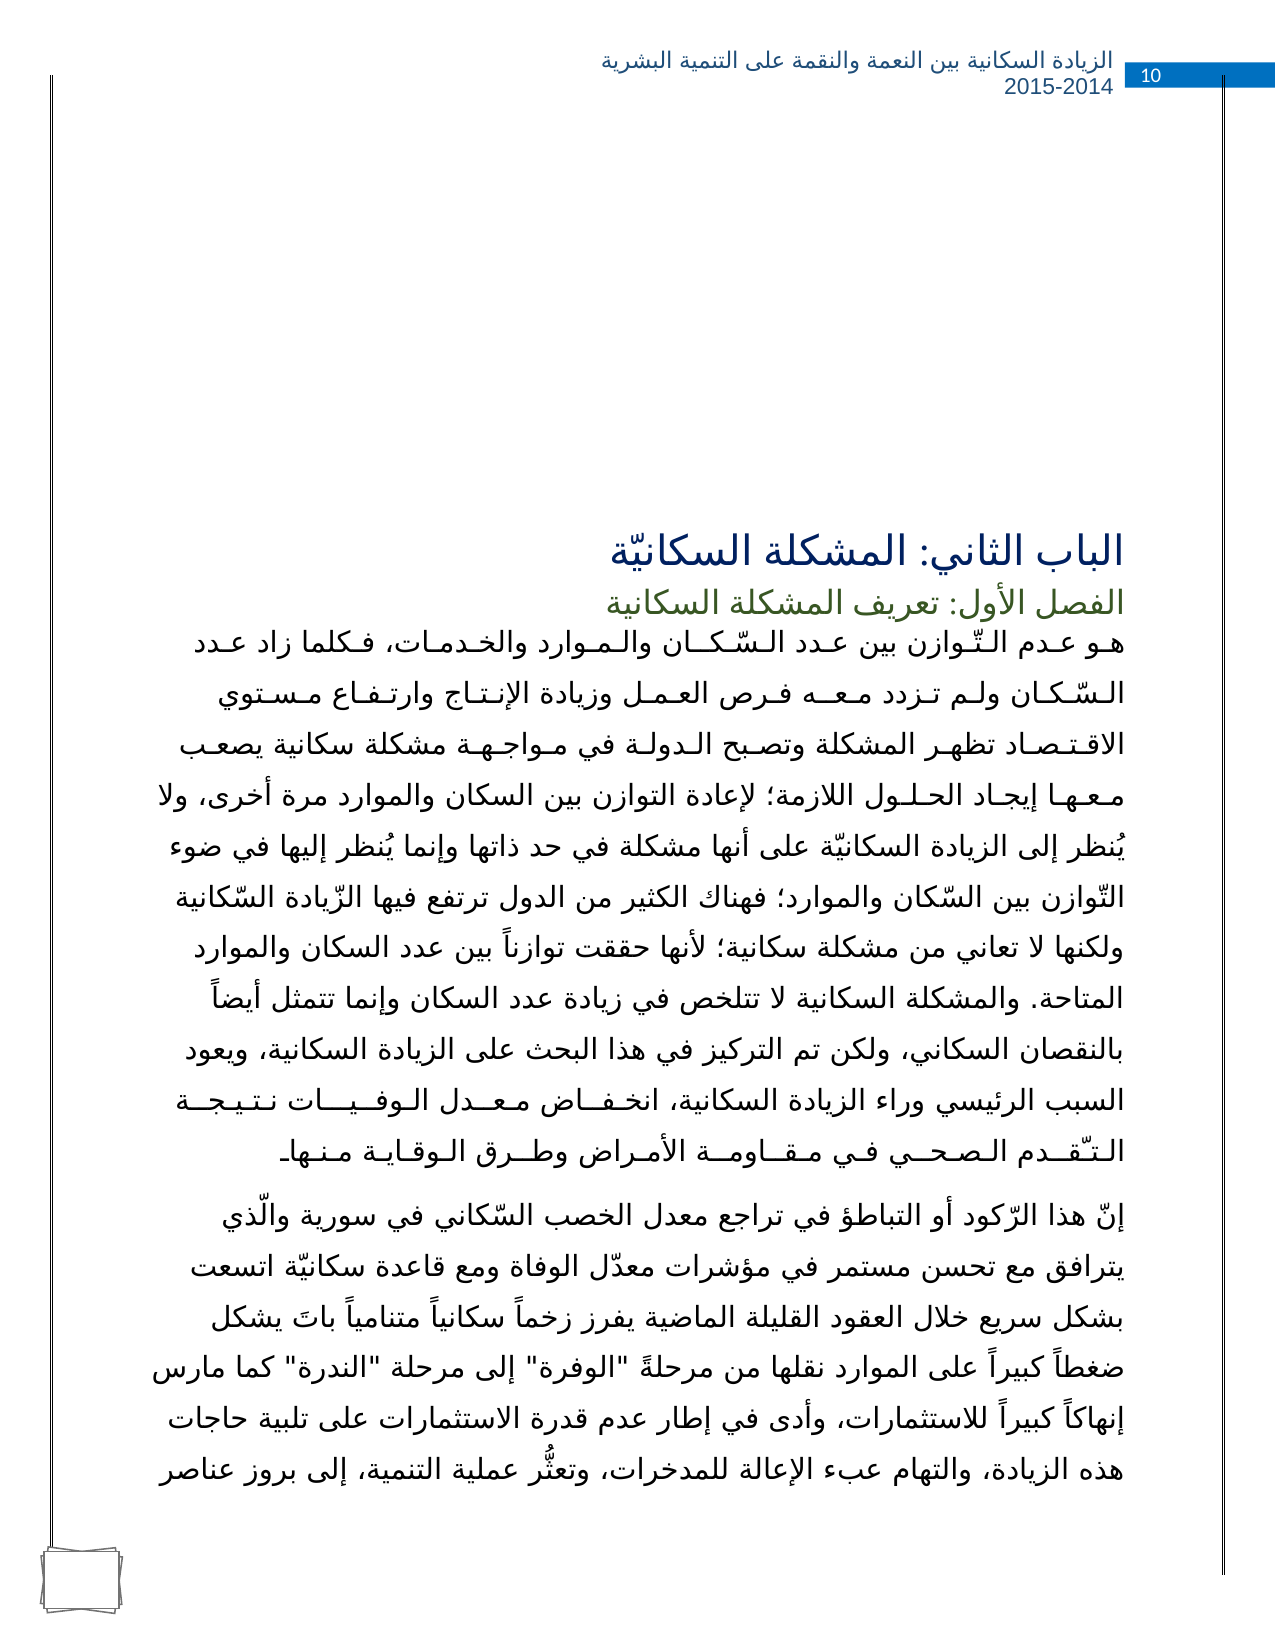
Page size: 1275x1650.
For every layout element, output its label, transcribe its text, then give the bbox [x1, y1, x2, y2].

text هـو عـدم الـتّـوازن بين عـدد الـسّـكــان والـمـوارد والخـدمـات، فـكلما زاد عـدد الـسّـكـان ولـم تـزدد مـعــه فـرص العـمـل وزيادة الإنـتـاج وارتـفـاع مـسـتوي الاقـتـصـاد تظهـر المشكلة وتصـبح الـدولـة في مـواجـهـة مشكلة سكانية يصعـب مـعـهـا إيجـاد الحـلـول اللازمة؛ لإعادة التوازن بين السكان والموارد مرة أخرى، ولا يُنظر إلى الزيادة السكانيّة على أنها مشكلة في حد ذاتها وإنما يُنظر إليها في ضوء التّوازن بين السّكان والموارد؛ فهناك الكثير من الدول ترتفع فيها الزّيادة السّكانية ولكنها لا تعاني من مشكلة سكانية؛ لأنها حققت توازناً بين عدد السكان والموارد المتاحة. والمشكلة السكانية لا تتلخص في زيادة عدد السكان وإنما تتمثل أيضاً بالنقصان السكاني، ولكن تم التركيز في هذا البحث على الزيادة السكانية، ويعود السبب الرئيسي وراء الزيادة السكانية، انخـفــاض مـعــدل الـوفــيـــات نـتـيـجــة الـتـّقــدم الـصـحــي فـي مـقــاومــة الأمـراض وطــرق الـوقـايـة مـنـهاـ [150, 625, 1125, 1168]
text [150, 1198, 1125, 1487]
subtitle الباب الثاني: المشكلة السكانيّة [150, 526, 1125, 574]
subtitle الفصل الأول: تعريف المشكلة السكانية [150, 583, 1125, 621]
